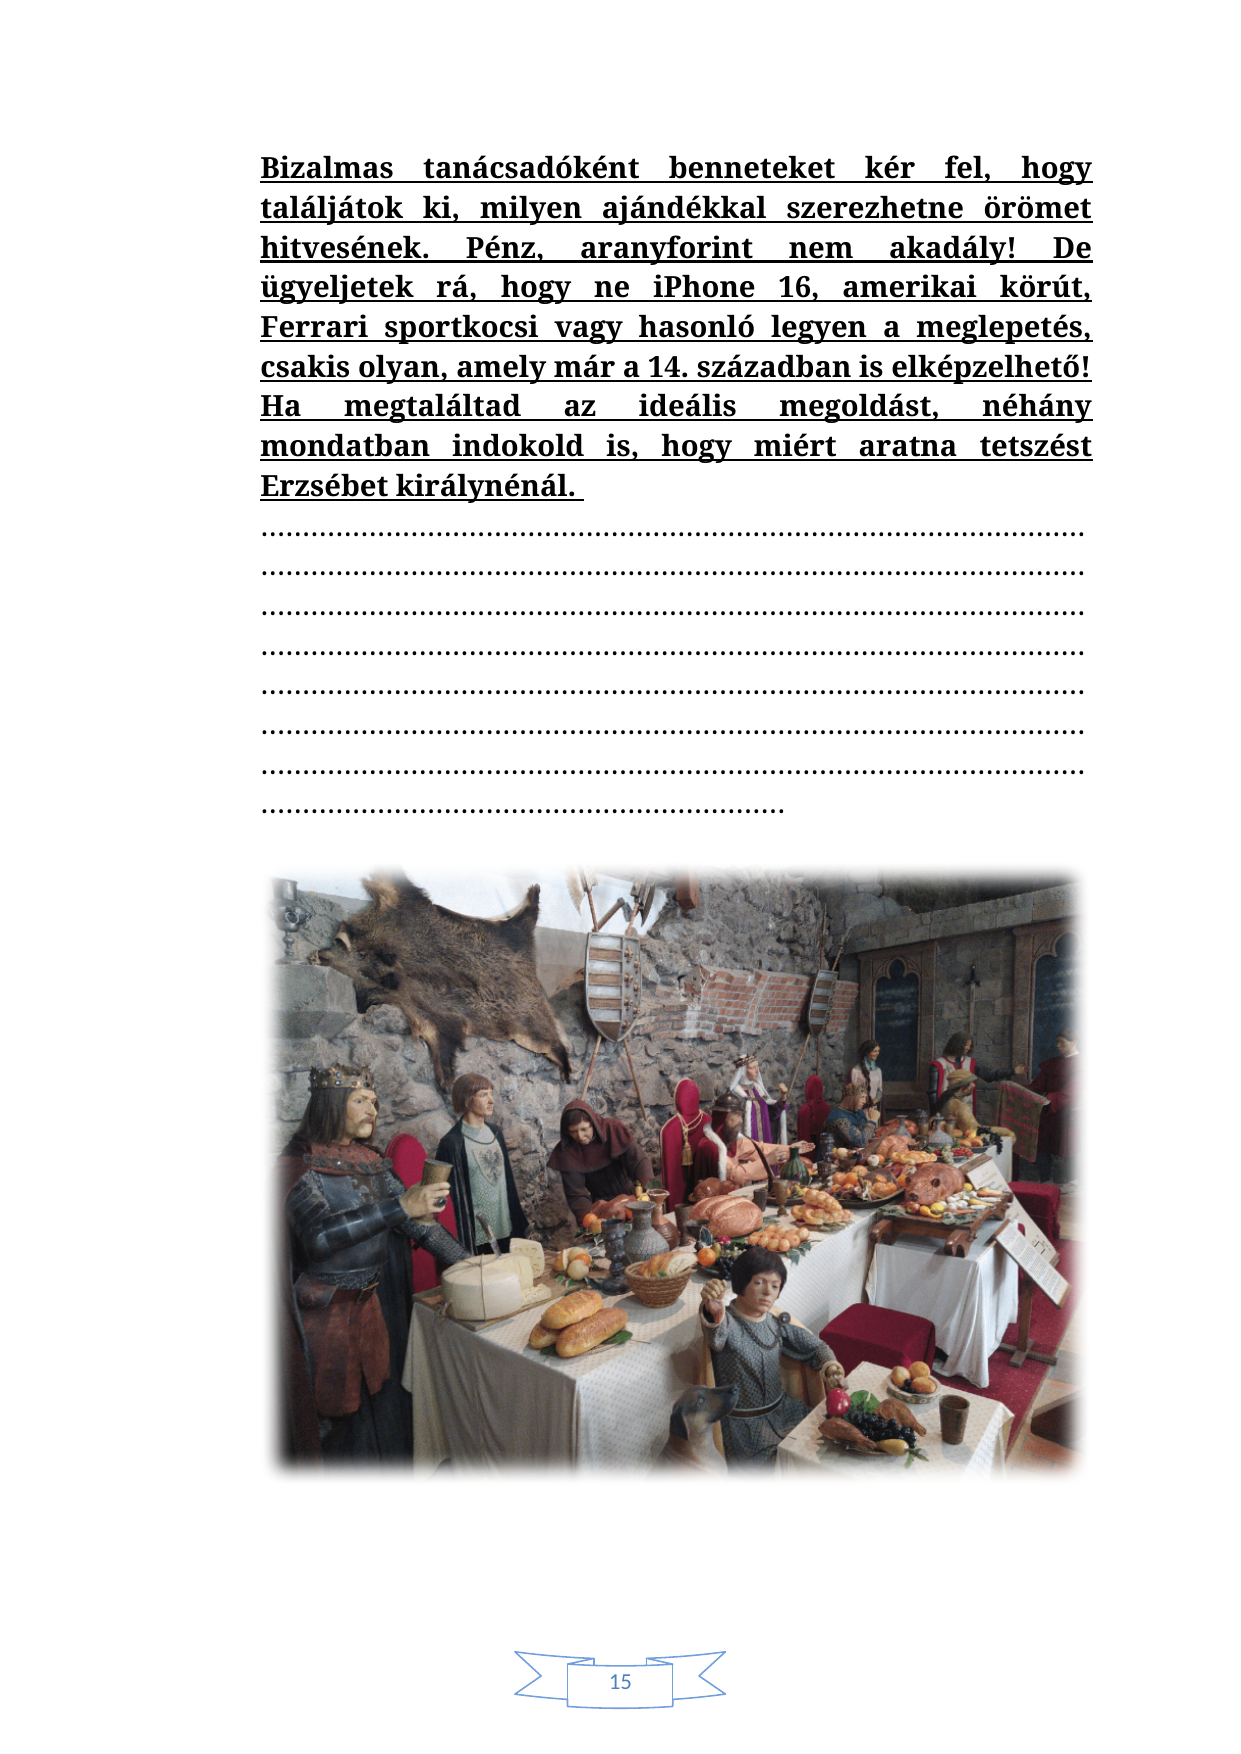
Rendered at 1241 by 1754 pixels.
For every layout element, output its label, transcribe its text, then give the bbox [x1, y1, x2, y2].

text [260, 148, 1093, 181]
text ……………………………………………………………………………………………………………………………………………………………………………………………………………………………………………………………………………………………………………………………………………………………………………………………………………………………………………………………………………………………………………………………………………………………………………………………………………………………………………………………………………………………… [260, 505, 1093, 822]
picture [290, 891, 1061, 1456]
